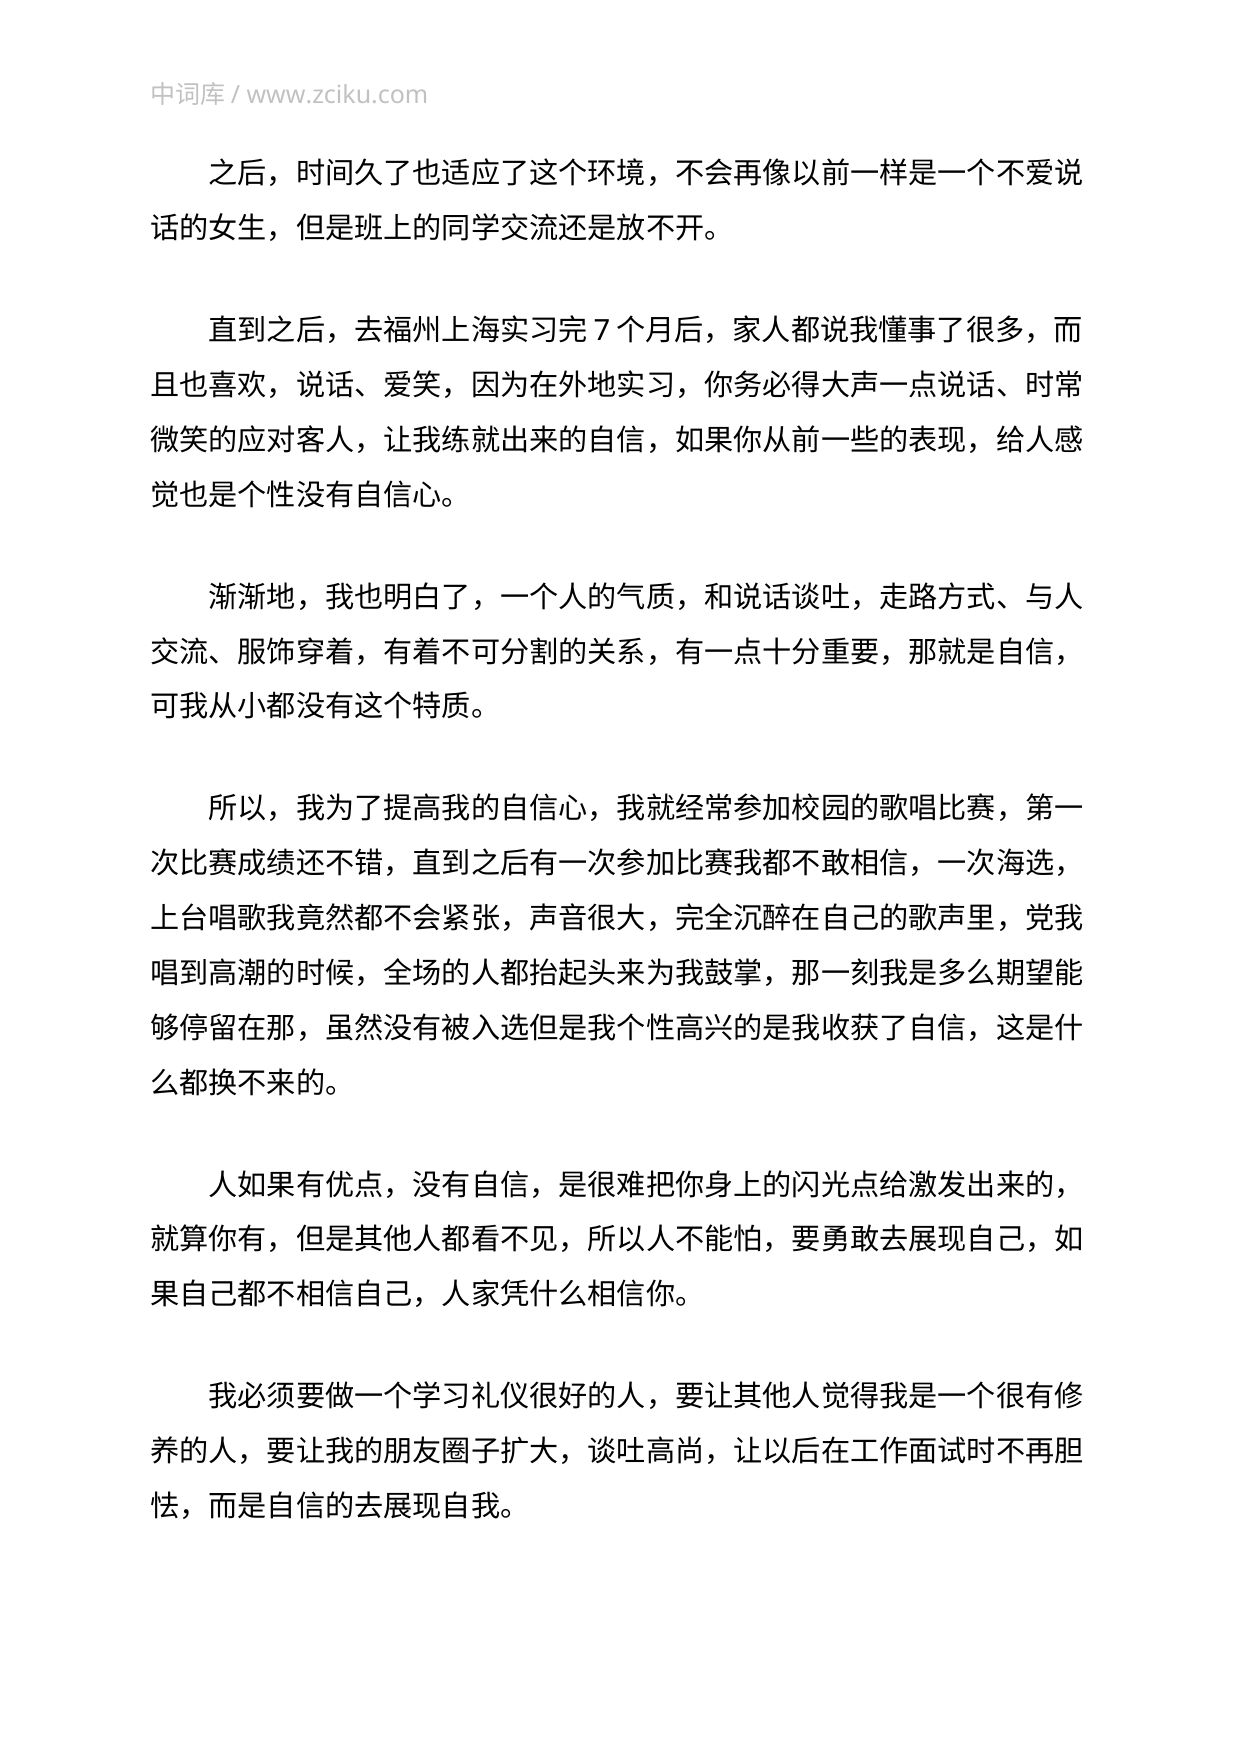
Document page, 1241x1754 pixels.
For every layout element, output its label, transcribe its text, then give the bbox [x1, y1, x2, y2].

text 所以，我为了提高我的自信心，我就经常参加校园的歌唱比赛，第一次比赛成绩还不错，直到之后有一次参加比赛我都不敢相信，一次海选，上台唱歌我竟然都不会紧张，声音很大，完全沉醉在自己的歌声里，党我唱到高潮的时候，全场的人都抬起头来为我鼓掌，那一刻我是多么期望能够停留在那，虽然没有被入选但是我个性高兴的是我收获了自信，这是什么都换不来的。 [150, 785, 1090, 1102]
text 直到之后，去福州上海实习完7个月后，家人都说我懂事了很多，而且也喜欢，说话、爱笑，因为在外地实习，你务必得大声一点说话、时常微笑的应对客人，让我练就出来的自信，如果你从前一些的表现，给人感觉也是个性没有自信心。 [150, 307, 1090, 514]
text 之后，时间久了也适应了这个环境，不会再像以前一样是一个不爱说话的女生，但是班上的同学交流还是放不开。 [150, 150, 1090, 247]
text 人如果有优点，没有自信，是很难把你身上的闪光点给激发出来的，就算你有，但是其他人都看不见，所以人不能怕，要勇敢去展现自己，如果自己都不相信自己，人家凭什么相信你。 [150, 1161, 1090, 1313]
text 我必须要做一个学习礼仪很好的人，要让其他人觉得我是一个很有修养的人，要让我的朋友圈子扩大，谈吐高尚，让以后在工作面试时不再胆怯，而是自信的去展现自我。 [150, 1373, 1090, 1525]
text 渐渐地，我也明白了，一个人的气质，和说话谈吐，走路方式、与人交流、服饰穿着，有着不可分割的关系，有一点十分重要，那就是自信，可我从小都没有这个特质。 [150, 573, 1090, 725]
